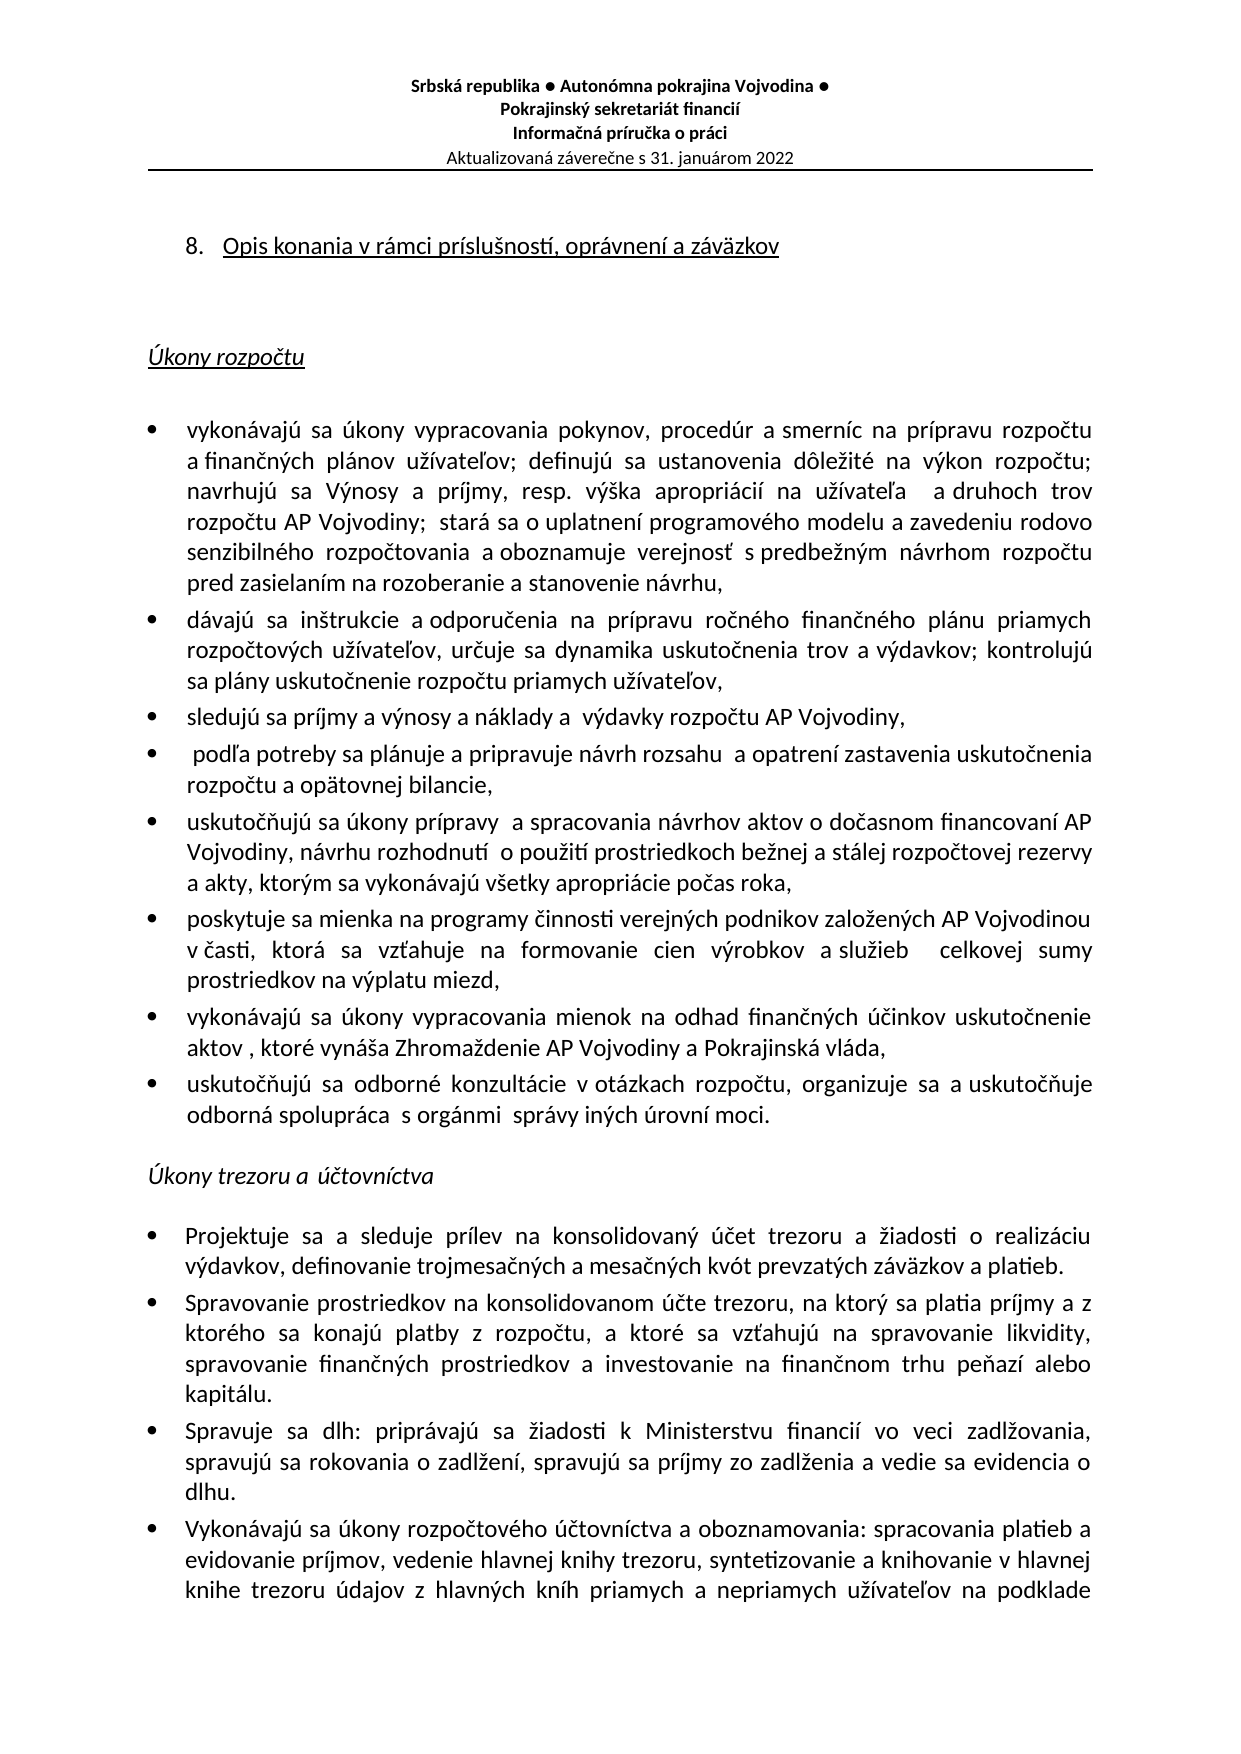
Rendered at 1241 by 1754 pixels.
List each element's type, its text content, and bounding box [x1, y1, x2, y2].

text Úkony rozpočtu [148, 341, 1093, 371]
list Spravovanie prostriedkov na konsolidovanom účte trezoru, na ktorý sa platia príjmy a z ktorého sa konajú platby z rozpočtu, a ktoré sa vzťahujú na spravovanie likvidity, spravovanie finančných prostriedkov a investovanie na finančnom trhu peňazí alebo kapitálu. [148, 1287, 1093, 1409]
list vykonávajú sa úkony vypracovania pokynov, procedúr a smerníc na prípravu rozpočtu a finančných plánov užívateľov; definujú sa ustanovenia dôležité na výkon rozpočtu; navrhujú sa Výnosy a príjmy, resp. výška apropriácií na užívateľa a druhoch trov rozpočtu AP Vojvodiny; stará sa o uplatnení programového modelu a zavedeniu rodovo senzibilného rozpočtovania a oboznamuje verejnosť s predbežným návrhom rozpočtu pred zasielaním na rozoberanie a stanovenie návrhu, [148, 414, 1093, 597]
list Spravuje sa dlh: priprávajú sa žiadosti k Ministerstvu financií vo veci zadlžovania, spravujú sa rokovania o zadlžení, spravujú sa príjmy zo zadlženia a vedie sa evidencia o dlhu. [148, 1415, 1093, 1507]
list poskytuje sa mienka na programy činnosti verejných podnikov založených AP Vojvodinou v časti, ktorá sa vzťahuje na formovanie cien výrobkov a služieb celkovej sumy prostriedkov na výplatu miezd, [148, 903, 1093, 995]
list dávajú sa inštrukcie a odporučenia na prípravu ročného finančného plánu priamych rozpočtových užívateľov, určuje sa dynamika uskutočnenia trov a výdavkov; kontrolujú sa plány uskutočnenie rozpočtu priamych užívateľov, [148, 604, 1093, 695]
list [148, 1513, 1093, 1605]
list Projektuje sa a sleduje prílev na konsolidovaný účet trezoru a žiadosti o realizáciu výdavkov, definovanie trojmesačných a mesačných kvót prevzatých záväzkov a platieb. [148, 1220, 1093, 1281]
text Úkony trezoru a účtovníctva [148, 1160, 1093, 1191]
list Opis konania v rámci príslušností, oprávnení a záväzkov [185, 230, 1093, 260]
list podľa potreby sa plánuje a pripravuje návrh rozsahu a opatrení zastavenia uskutočnenia rozpočtu а opätovnej bilancie, [148, 738, 1093, 799]
list vykonávajú sa úkony vypracovania mienok na odhad finančných účinkov uskutočnenie aktov , ktoré vynáša Zhromaždenie AP Vojvodiny a Pokrajinská vláda, [148, 1001, 1093, 1062]
list sledujú sa príjmy a výnosy a náklady a výdavky rozpočtu AP Vojvodiny, [148, 702, 1093, 732]
list uskutočňujú sa odborné konzultácie v otázkach rozpočtu, organizuje sa a uskutočňuje odborná spolupráca s orgánmi správy iných úrovní moci. [148, 1068, 1093, 1129]
list uskutočňujú sa úkony prípravy a spracovania návrhov aktov о dočasnom financovaní АP Vojvodiny, návrhu rozhodnutí o použití prostriedkoch bežnej a stálej rozpočtovej rezervy a akty, ktorým sa vykonávajú všetky apropriácie počas roka, [148, 806, 1093, 897]
